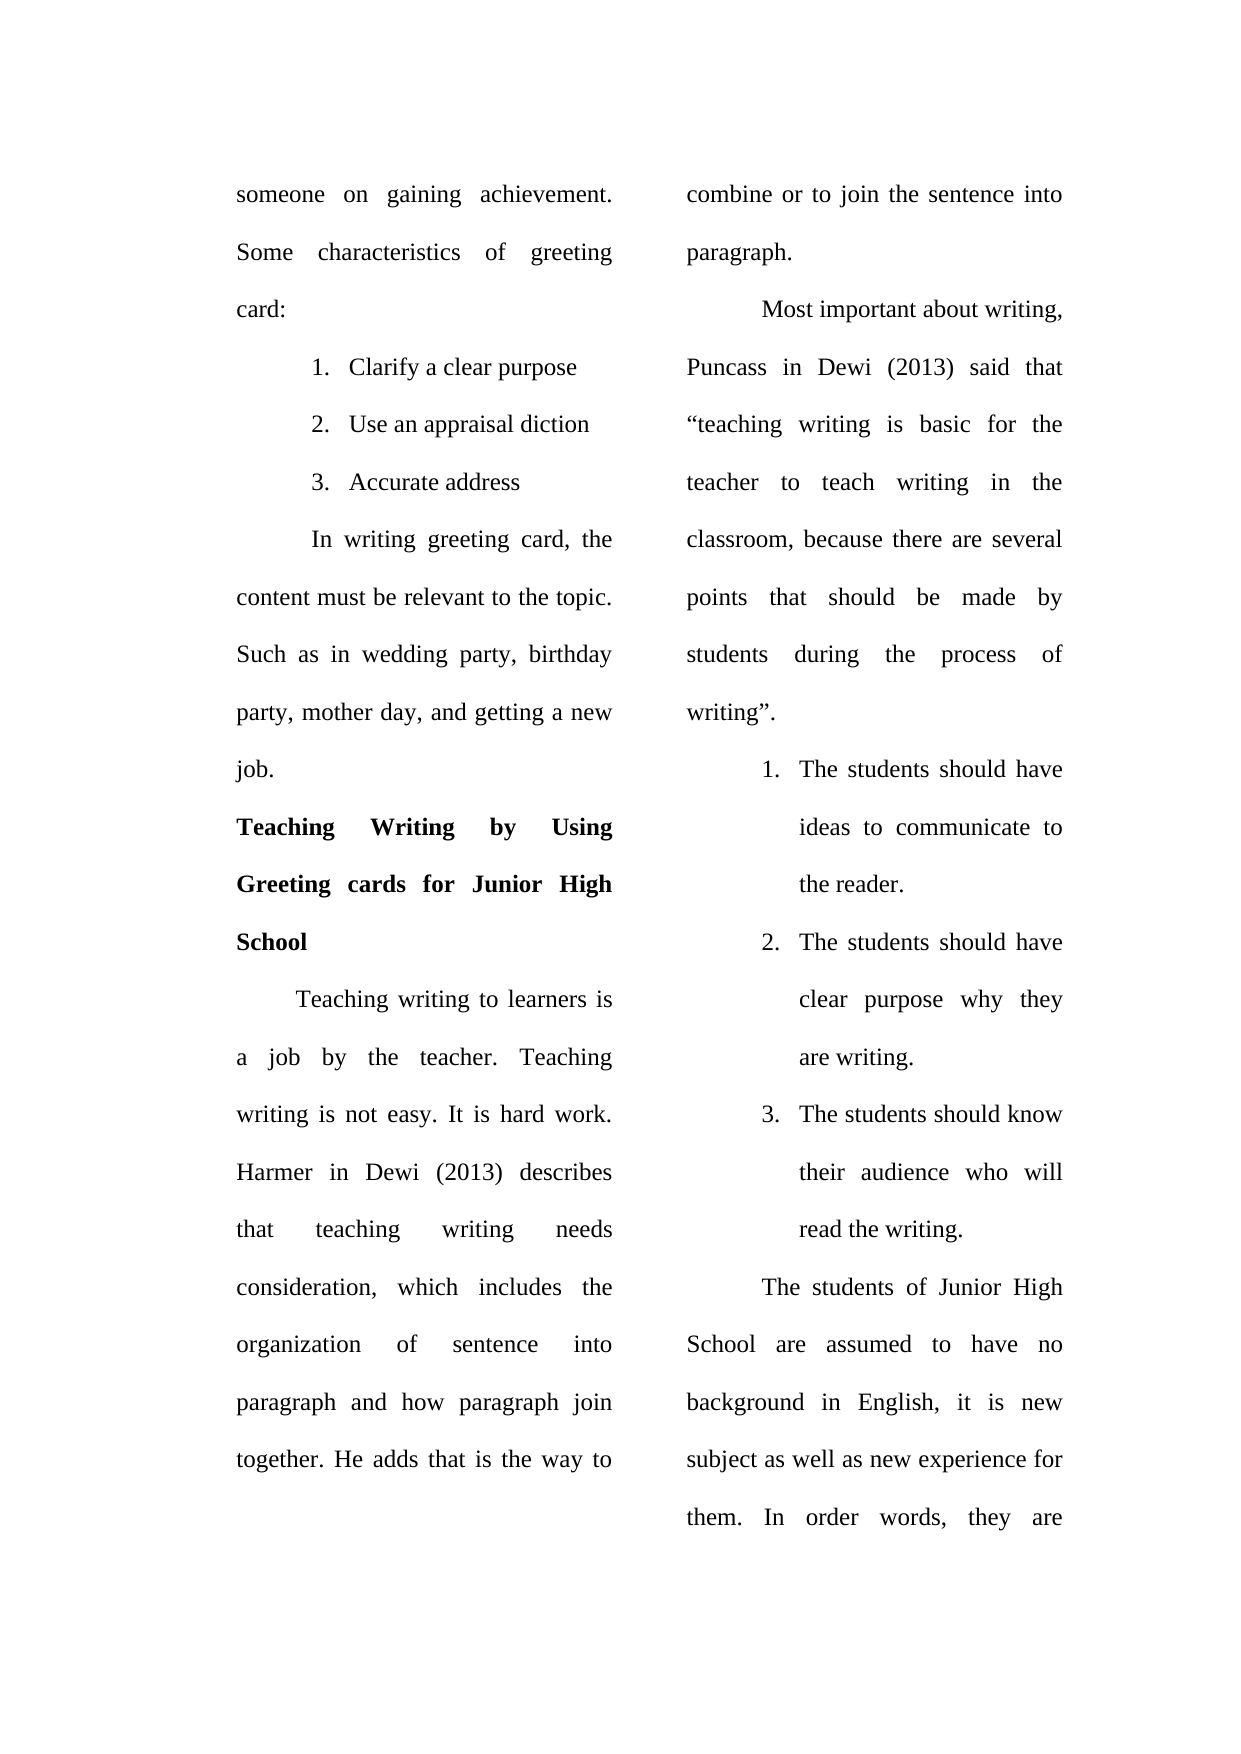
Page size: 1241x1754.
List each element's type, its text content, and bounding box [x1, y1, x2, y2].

list Accurate address [311, 467, 613, 496]
text In writing greeting card, the content must be relevant to the topic. Such as in wedding party, birthday party, mother day, and getting a new job. [236, 524, 613, 783]
list Clarify a clear purpose [311, 352, 613, 381]
list The students should know their audience who will read the writing. [761, 1099, 1063, 1243]
text Most important about writing, Puncass in Dewi (2013) said that “teaching writing is basic for the teacher to teach writing in the classroom, because there are several points that should be made by students during the process of writing”. [686, 294, 1063, 726]
text Teaching writing to learners is a job by the teacher. Teaching writing is not easy. It is hard work. Harmer in Dewi (2013) describes that teaching writing needs consideration, which includes the organization of sentence into paragraph and how paragraph join together. He adds that is the way to combine or to join the sentence into paragraph. [686, 179, 1063, 266]
list Use an appraisal diction [311, 409, 613, 438]
text Teaching Writing by Using Greeting cards for Junior High School [236, 812, 613, 956]
list The students should have clear purpose why they are writing. [761, 927, 1063, 1071]
text Teaching writing to learners is a job by the teacher. Teaching writing is not easy. It is hard work. Harmer in Dewi (2013) describes that teaching writing needs consideration, which includes the organization of sentence into paragraph and how paragraph join together. He adds that is the way to combine or to join the sentence into paragraph. [236, 984, 613, 1473]
list The students should have ideas to communicate to the reader. [761, 754, 1063, 898]
